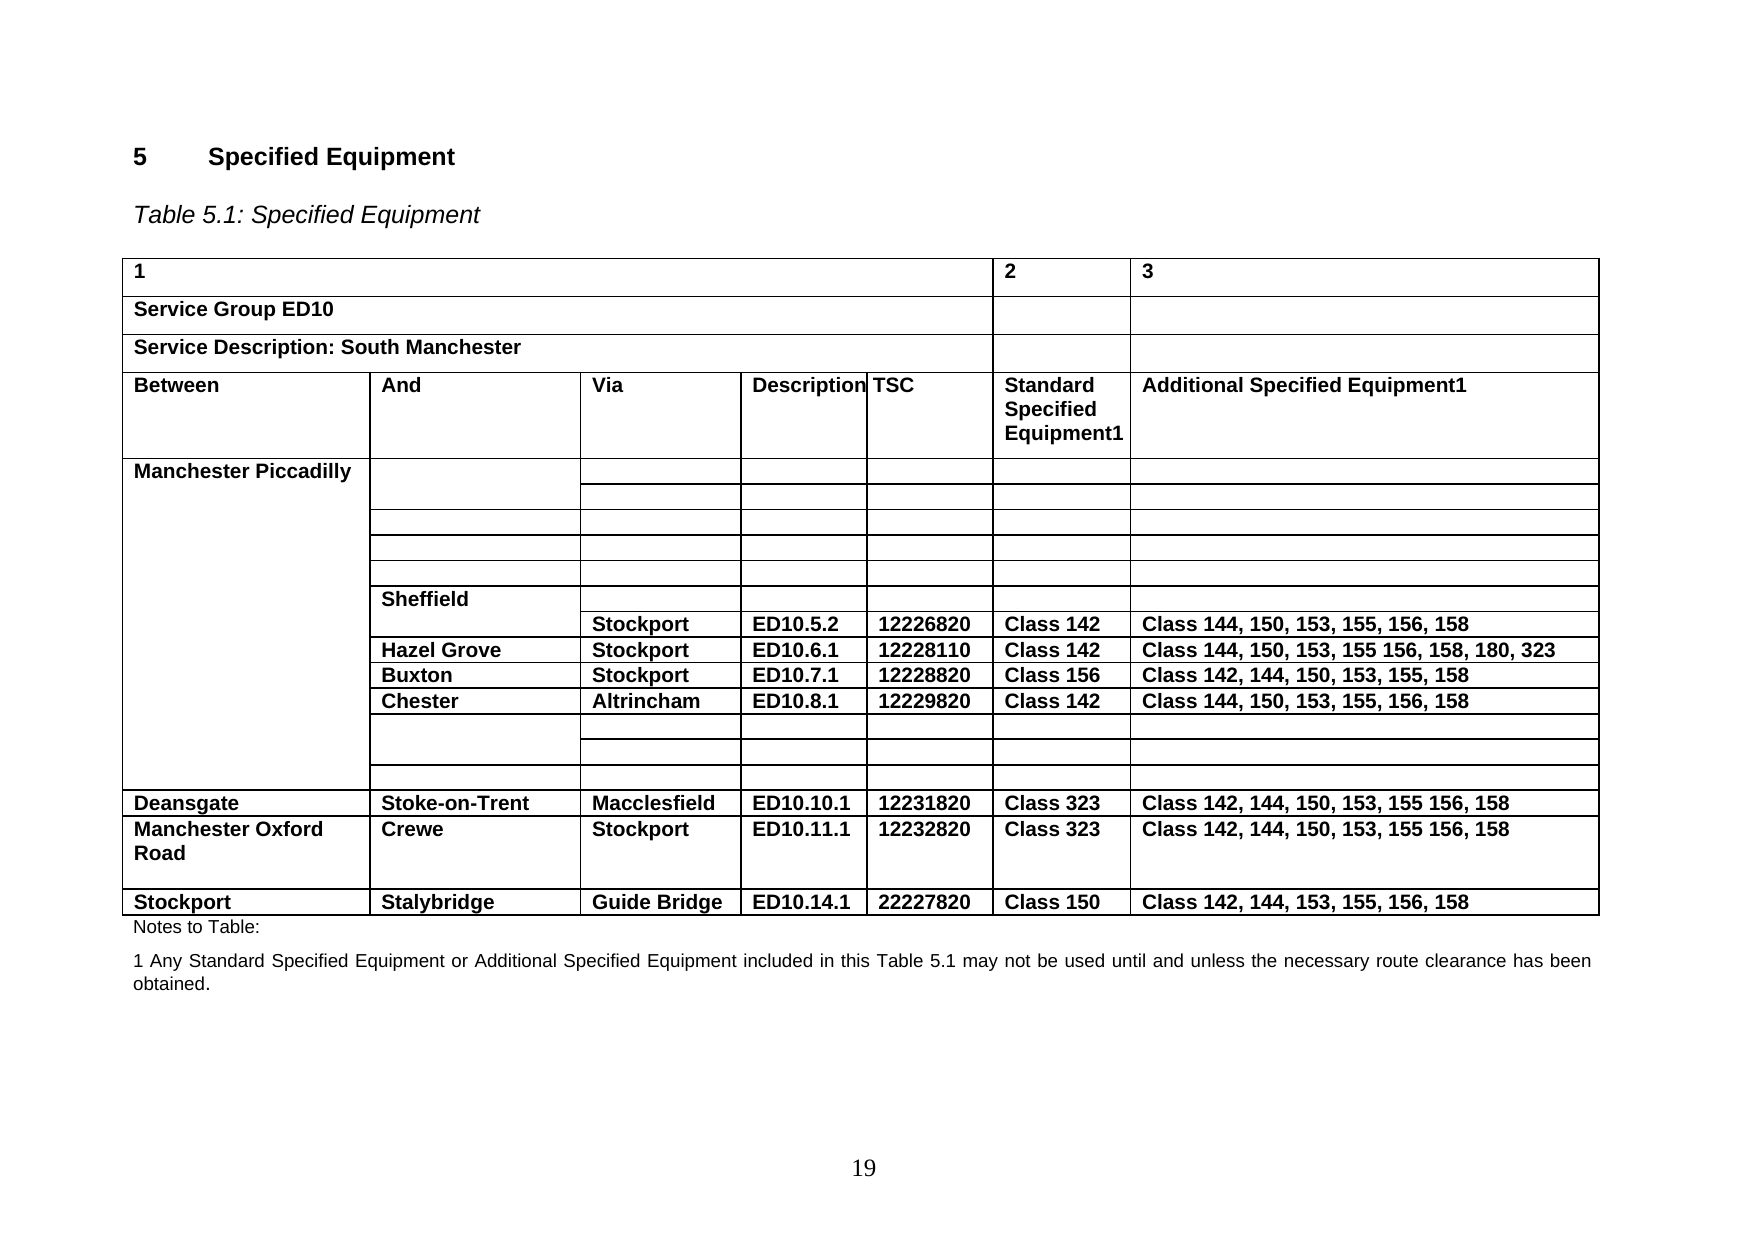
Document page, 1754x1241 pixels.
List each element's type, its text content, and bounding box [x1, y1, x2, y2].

table_cell [581, 485, 740, 509]
table_cell Stalybridge [371, 890, 580, 914]
table_cell Crewe [371, 817, 580, 888]
table_cell [868, 587, 992, 611]
table_cell Guide Bridge [581, 890, 740, 914]
table_cell [994, 485, 1130, 509]
text 1 Any Standard Specified Equipment or Additional Specified Equipment included in this Table 5.1 may not be used until and unless the necessary route clearance has been obtained. [133, 949, 1594, 995]
text Table 5.1: Specified Equipment [133, 200, 1594, 228]
table_cell Via [581, 373, 740, 458]
table_cell Class 144, 150, 153, 155 156, 158, 180, 323 [1131, 638, 1598, 662]
table_cell 12231820 [868, 791, 992, 815]
table_cell [1131, 766, 1598, 789]
table_cell [371, 536, 580, 560]
table_cell Class 150 [994, 890, 1130, 914]
table_cell [1131, 740, 1598, 764]
table_cell [742, 536, 866, 560]
table_cell [742, 740, 866, 764]
table_cell ED10.14.1 [742, 890, 866, 914]
table_cell [581, 536, 740, 560]
table_cell [994, 536, 1130, 560]
table_header 1 [123, 259, 992, 296]
table_cell [371, 510, 580, 534]
table_cell Description [742, 373, 866, 458]
table_cell [371, 715, 580, 764]
table_cell [1131, 297, 1598, 334]
table_cell Stockport [581, 612, 740, 636]
table_cell ED10.5.2 [742, 612, 866, 636]
table_cell Class 144, 150, 153, 155, 156, 158 [1131, 689, 1598, 713]
table_cell [1131, 485, 1598, 509]
table_cell ED10.11.1 [742, 817, 866, 888]
table_cell [742, 485, 866, 509]
text Notes to Table: [133, 916, 1594, 937]
table_cell Buxton [371, 663, 580, 687]
table_cell [581, 561, 740, 585]
table_cell [1131, 510, 1598, 534]
table_cell [742, 587, 866, 611]
table_cell ED10.7.1 [742, 663, 866, 687]
table_cell [868, 561, 992, 585]
table_cell ED10.8.1 [742, 689, 866, 713]
table_cell [581, 587, 740, 611]
table_cell [994, 335, 1130, 372]
table_cell [994, 766, 1130, 789]
table_cell 22227820 [868, 890, 992, 914]
table_cell [868, 740, 992, 764]
text 5 Specified Equipment [133, 142, 1594, 171]
table_cell Sheffield [371, 587, 580, 636]
table_cell ED10.10.1 [742, 791, 866, 815]
table_cell [742, 510, 866, 534]
table_cell TSC [868, 373, 992, 458]
table_cell Deansgate [123, 791, 369, 815]
table_cell [994, 587, 1130, 611]
table_cell Class 323 [994, 791, 1130, 815]
table_cell [994, 459, 1130, 483]
table_cell Manchester Piccadilly [123, 459, 369, 789]
table_cell [1131, 587, 1598, 611]
table_cell Class 156 [994, 663, 1130, 687]
table_cell [1131, 715, 1598, 738]
table_cell Class 142 [994, 638, 1130, 662]
table_cell Class 142 [994, 689, 1130, 713]
table_cell And [371, 373, 580, 458]
table_cell [868, 766, 992, 789]
table_cell [371, 459, 580, 509]
table_cell Between [123, 373, 369, 458]
table_cell [868, 459, 992, 483]
table_cell Class 144, 150, 153, 155, 156, 158 [1131, 612, 1598, 636]
table_cell Stockport [581, 638, 740, 662]
table_cell Class 323 [994, 817, 1130, 888]
table_cell Hazel Grove [371, 638, 580, 662]
table_cell [742, 715, 866, 738]
table_cell 12232820 [868, 817, 992, 888]
table_cell Class 142, 144, 153, 155, 156, 158 [1131, 890, 1598, 914]
table_cell [581, 740, 740, 764]
table_cell ED10.6.1 [742, 638, 866, 662]
table_header 3 [1131, 259, 1598, 296]
table_cell Altrincham [581, 689, 740, 713]
table_cell [371, 561, 580, 585]
table_cell [742, 766, 866, 789]
table_cell [581, 459, 740, 483]
table_cell Additional Specified Equipment1 [1131, 373, 1598, 458]
table_cell Standard Specified Equipment1 [994, 373, 1130, 458]
table_cell [1131, 335, 1598, 372]
table_cell Manchester Oxford Road [123, 817, 369, 888]
table_cell [742, 561, 866, 585]
table_cell 12228110 [868, 638, 992, 662]
table_cell [994, 715, 1130, 738]
table_cell [1131, 459, 1598, 483]
table_cell [581, 510, 740, 534]
table_cell [868, 536, 992, 560]
table_cell Stockport [123, 890, 369, 914]
table_cell [1131, 561, 1598, 585]
table_cell [868, 715, 992, 738]
table_cell Service Description: South Manchester [123, 335, 992, 372]
table_cell Class 142, 144, 150, 153, 155 156, 158 [1131, 791, 1598, 815]
table_cell 12228820 [868, 663, 992, 687]
table_cell [1131, 536, 1598, 560]
table_cell Stoke-on-Trent [371, 791, 580, 815]
table_cell [581, 766, 740, 789]
table_cell Service Group ED10 [123, 297, 992, 334]
table_cell 12226820 [868, 612, 992, 636]
table_cell [994, 510, 1130, 534]
table_header 2 [994, 259, 1130, 296]
table_cell Class 142, 144, 150, 153, 155, 158 [1131, 663, 1598, 687]
table_cell Stockport [581, 663, 740, 687]
table_cell [994, 740, 1130, 764]
table_cell 12229820 [868, 689, 992, 713]
table_cell [994, 297, 1130, 334]
table_cell Class 142, 144, 150, 153, 155 156, 158 [1131, 817, 1598, 888]
table_cell Class 142 [994, 612, 1130, 636]
table_cell [371, 766, 580, 789]
table_cell [868, 510, 992, 534]
table_cell Macclesfield [581, 791, 740, 815]
table_cell [994, 561, 1130, 585]
table_cell [581, 715, 740, 738]
table_cell [742, 459, 866, 483]
table_cell [868, 485, 992, 509]
table_cell Stockport [581, 817, 740, 888]
table_cell Chester [371, 689, 580, 713]
